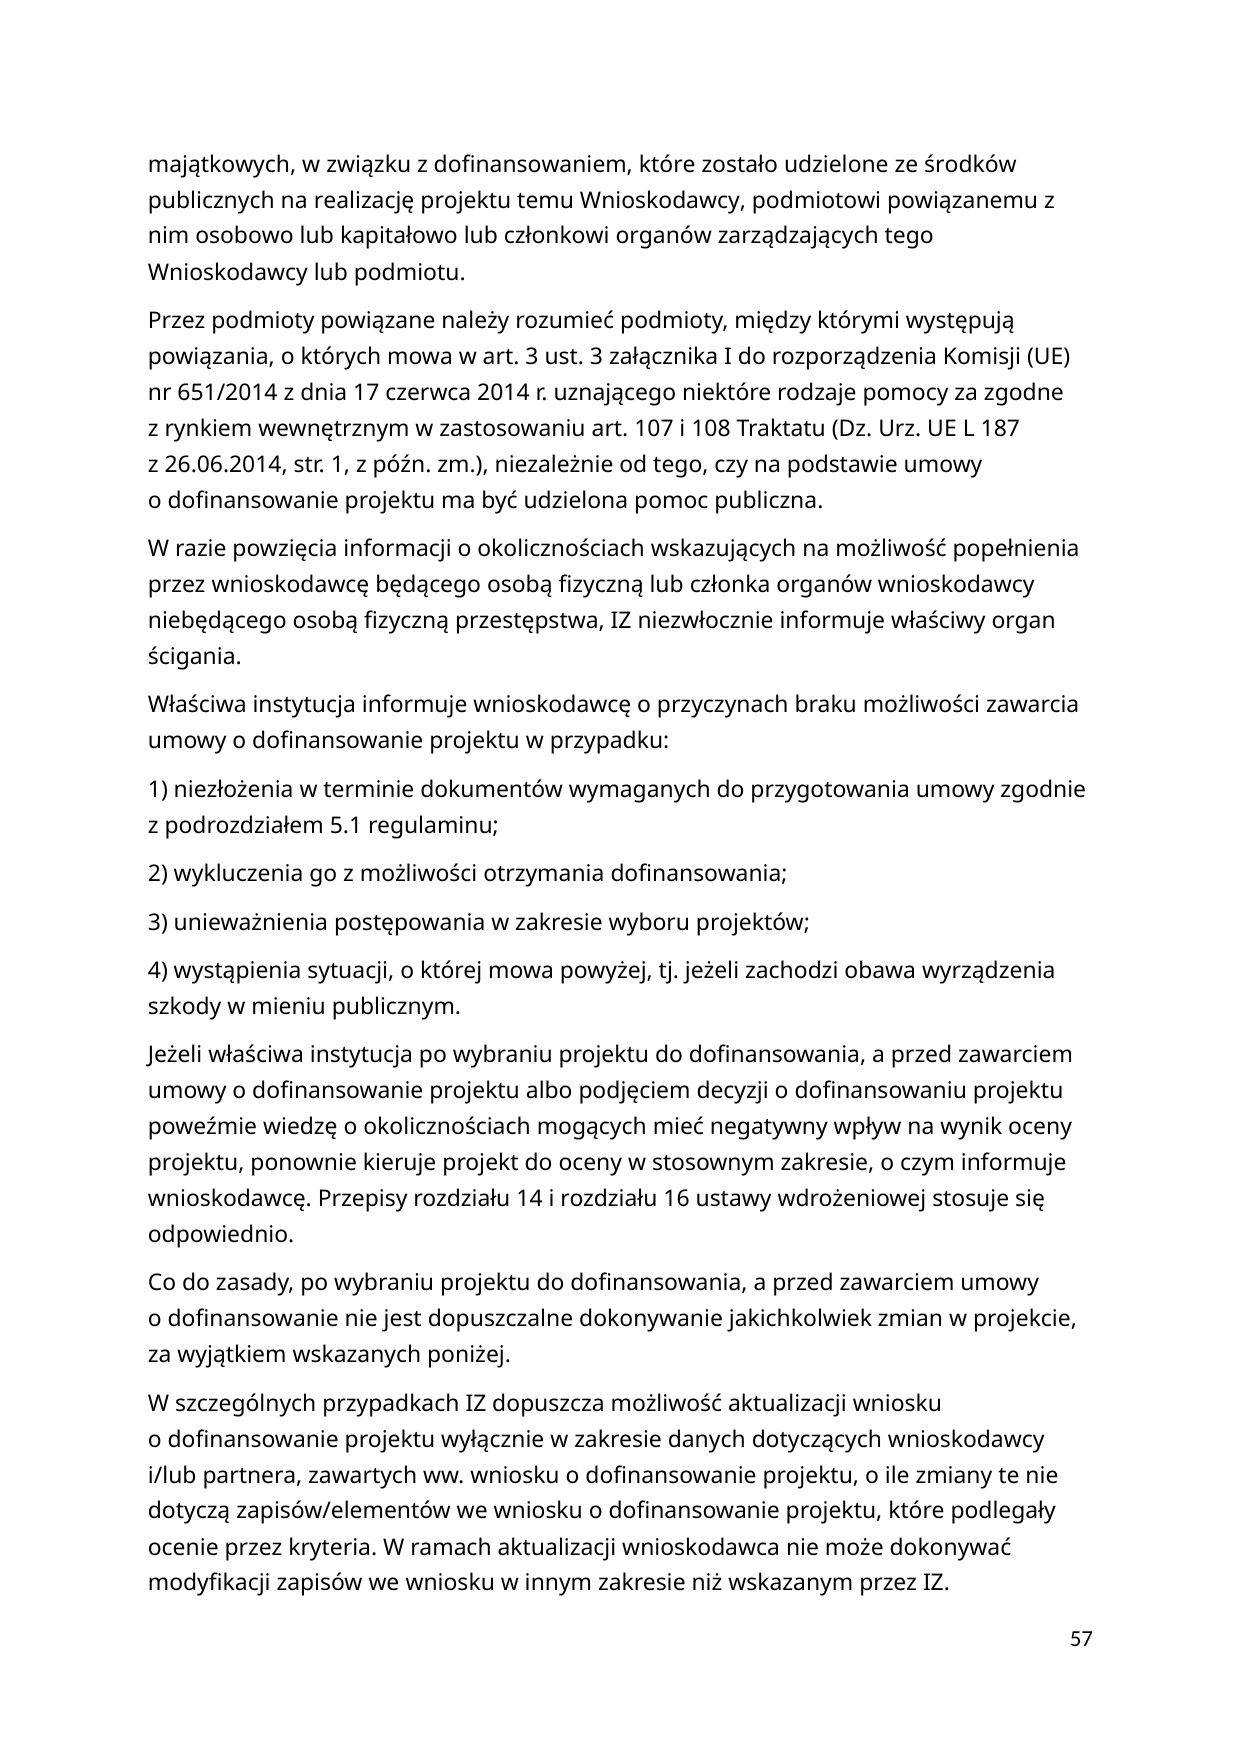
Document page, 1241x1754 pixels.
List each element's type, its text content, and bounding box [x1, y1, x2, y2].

text Właściwa instytucja informuje wnioskodawcę o przyczynach braku możliwości zawarcia umowy o dofinansowanie projektu w przypadku: [148, 688, 1093, 755]
list W szczególnych przypadkach IZ dopuszcza możliwość aktualizacji wniosku o dofinansowanie projektu wyłącznie w zakresie danych dotyczących wnioskodawcy i/lub partnera, zawartych ww. wniosku o dofinansowanie projektu, o ile zmiany te nie dotyczą zapisów/elementów we wniosku o dofinansowanie projektu, które podlegały ocenie przez kryteria. W ramach aktualizacji wnioskodawca nie może dokonywać modyfikacji zapisów we wniosku w innym zakresie niż wskazanym przez IZ. [148, 1387, 1093, 1598]
text Przez podmioty powiązane należy rozumieć podmioty, między którymi występują powiązania, o których mowa w art. 3 ust. 3 załącznika I do rozporządzenia Komisji (UE) nr 651/2014 z dnia 17 czerwca 2014 r. uznającego niektóre rodzaje pomocy za zgodne z rynkiem wewnętrznym w zastosowaniu art. 107 i 108 Traktatu (Dz. Urz. UE L 187 z 26.06.2014, str. 1, z późn. zm.), niezależnie od tego, czy na podstawie umowy o dofinansowanie projektu ma być udzielona pomoc publiczna. [148, 304, 1093, 515]
text 2) wykluczenia go z możliwości otrzymania dofinansowania; [148, 857, 1093, 888]
text Co do zasady, po wybraniu projektu do dofinansowania, a przed zawarciem umowy o dofinansowanie nie jest dopuszczalne dokonywanie jakichkolwiek zmian w projekcie, za wyjątkiem wskazanych poniżej. [148, 1266, 1093, 1369]
text W razie powzięcia informacji o okolicznościach wskazujących na możliwość popełnienia przez wnioskodawcę będącego osobą fizyczną lub członka organów wnioskodawcy niebędącego osobą fizyczną przestępstwa, IZ niezwłocznie informuje właściwy organ ścigania. [148, 532, 1093, 671]
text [148, 148, 1093, 287]
text 3) unieważnienia postępowania w zakresie wyboru projektów; [148, 905, 1093, 937]
text Jeżeli właściwa instytucja po wybraniu projektu do dofinansowania, a przed zawarciem umowy o dofinansowanie projektu albo podjęciem decyzji o dofinansowaniu projektu poweźmie wiedzę o okolicznościach mogących mieć negatywny wpływ na wynik oceny projektu, ponownie kieruje projekt do oceny w stosownym zakresie, o czym informuje wnioskodawcę. Przepisy rozdziału 14 i rozdziału 16 ustawy wdrożeniowej stosuje się odpowiednio. [148, 1038, 1093, 1249]
text 4) wystąpienia sytuacji, o której mowa powyżej, tj. jeżeli zachodzi obawa wyrządzenia szkody w mieniu publicznym. [148, 954, 1093, 1021]
text 1) niezłożenia w terminie dokumentów wymaganych do przygotowania umowy zgodnie z podrozdziałem 5.1 regulaminu; [148, 773, 1093, 840]
